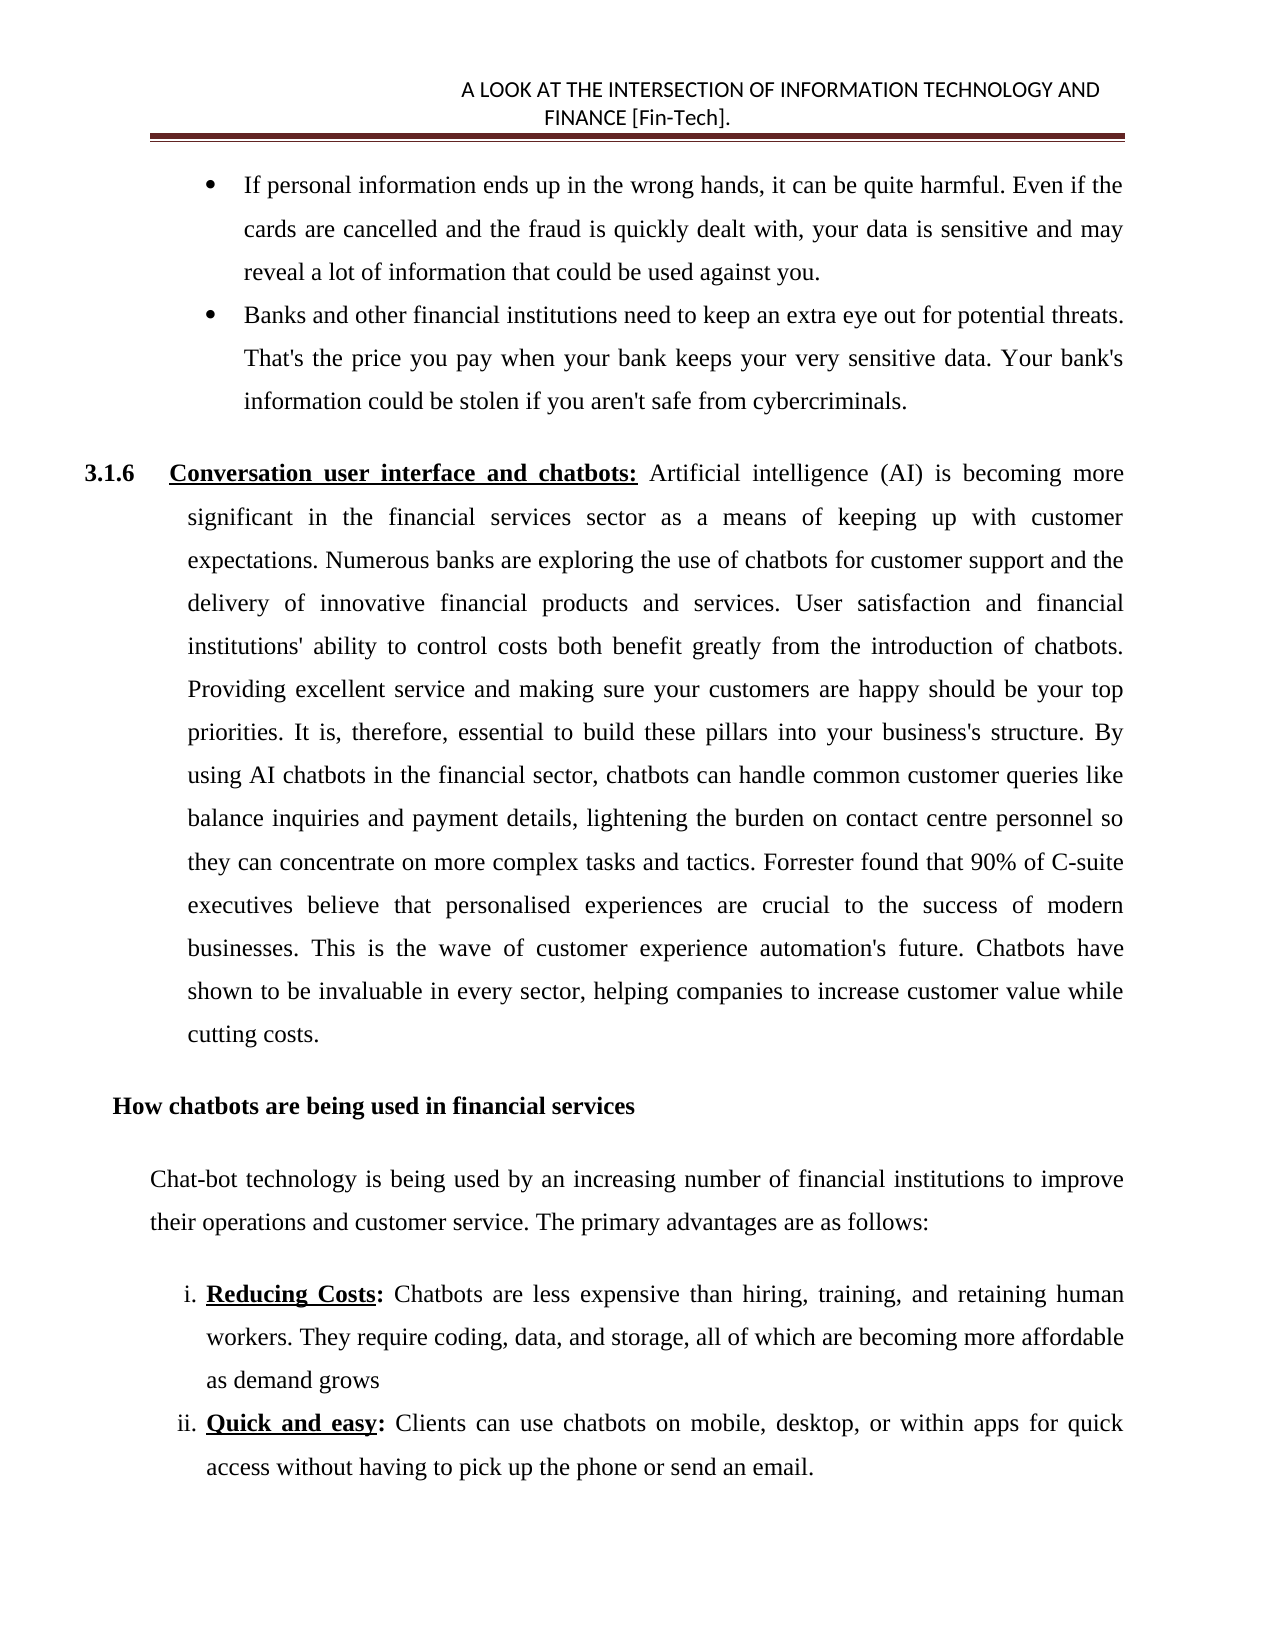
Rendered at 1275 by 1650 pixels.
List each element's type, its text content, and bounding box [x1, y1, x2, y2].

list If personal information ends up in the wrong hands, it can be quite harmful. Even if the cards are cancelled and the fraud is quickly dealt with, your data is sensitive and may reveal a lot of information that could be used against you. [206, 488, 1125, 603]
list Banks and other financial institutions need to keep an extra eye out for potential threats. That's the price you pay when your bank keeps your very sensitive data. Your bank's information could be stolen if you aren't safe from cybercriminals. [206, 646, 1125, 761]
list Data breaches might make it hard to put money in a bank. Financial institutions have a critical problem here. Customers may decide to take their business elsewhere if the company's cyber defenses are weak and their personal information is compromised. [206, 171, 1125, 286]
list Time and money are often lost when a financial institution's data is breached. Recovering from such an experience can be time-consuming and difficult. It would require revoking cards, checking statements, and watching out for problems. [206, 329, 1125, 444]
text 3.1.6 Conversation user interface and chatbots: Artificial intelligence (AI) is becoming more significant in the financial services sector as a means of keeping up with customer expectations. Numerous banks are exploring the use of chatbots for customer support and the delivery of innovative financial products and services. User satisfaction and financial institutions' ability to control costs both benefit greatly from the introduction of chatbots. Providing excellent service and making sure your customers are happy should be your top priorities. It is, therefore, essential to build these pillars into your business's structure. By using AI chatbots in the financial sector, chatbots can handle common customer queries like balance inquiries and payment details, lightening the burden on contact centre personnel so they can concentrate on more complex tasks and tactics. Forrester found that 90% of C-suite executives believe that personalised experiences are crucial to the success of modern businesses. This is the wave of customer experience automation's future. Chatbots have shown to be invaluable in every sector, helping companies to increase customer value while cutting costs. [84, 805, 1125, 1394]
text How chatbots are being used in financial services [84, 1438, 1125, 1466]
